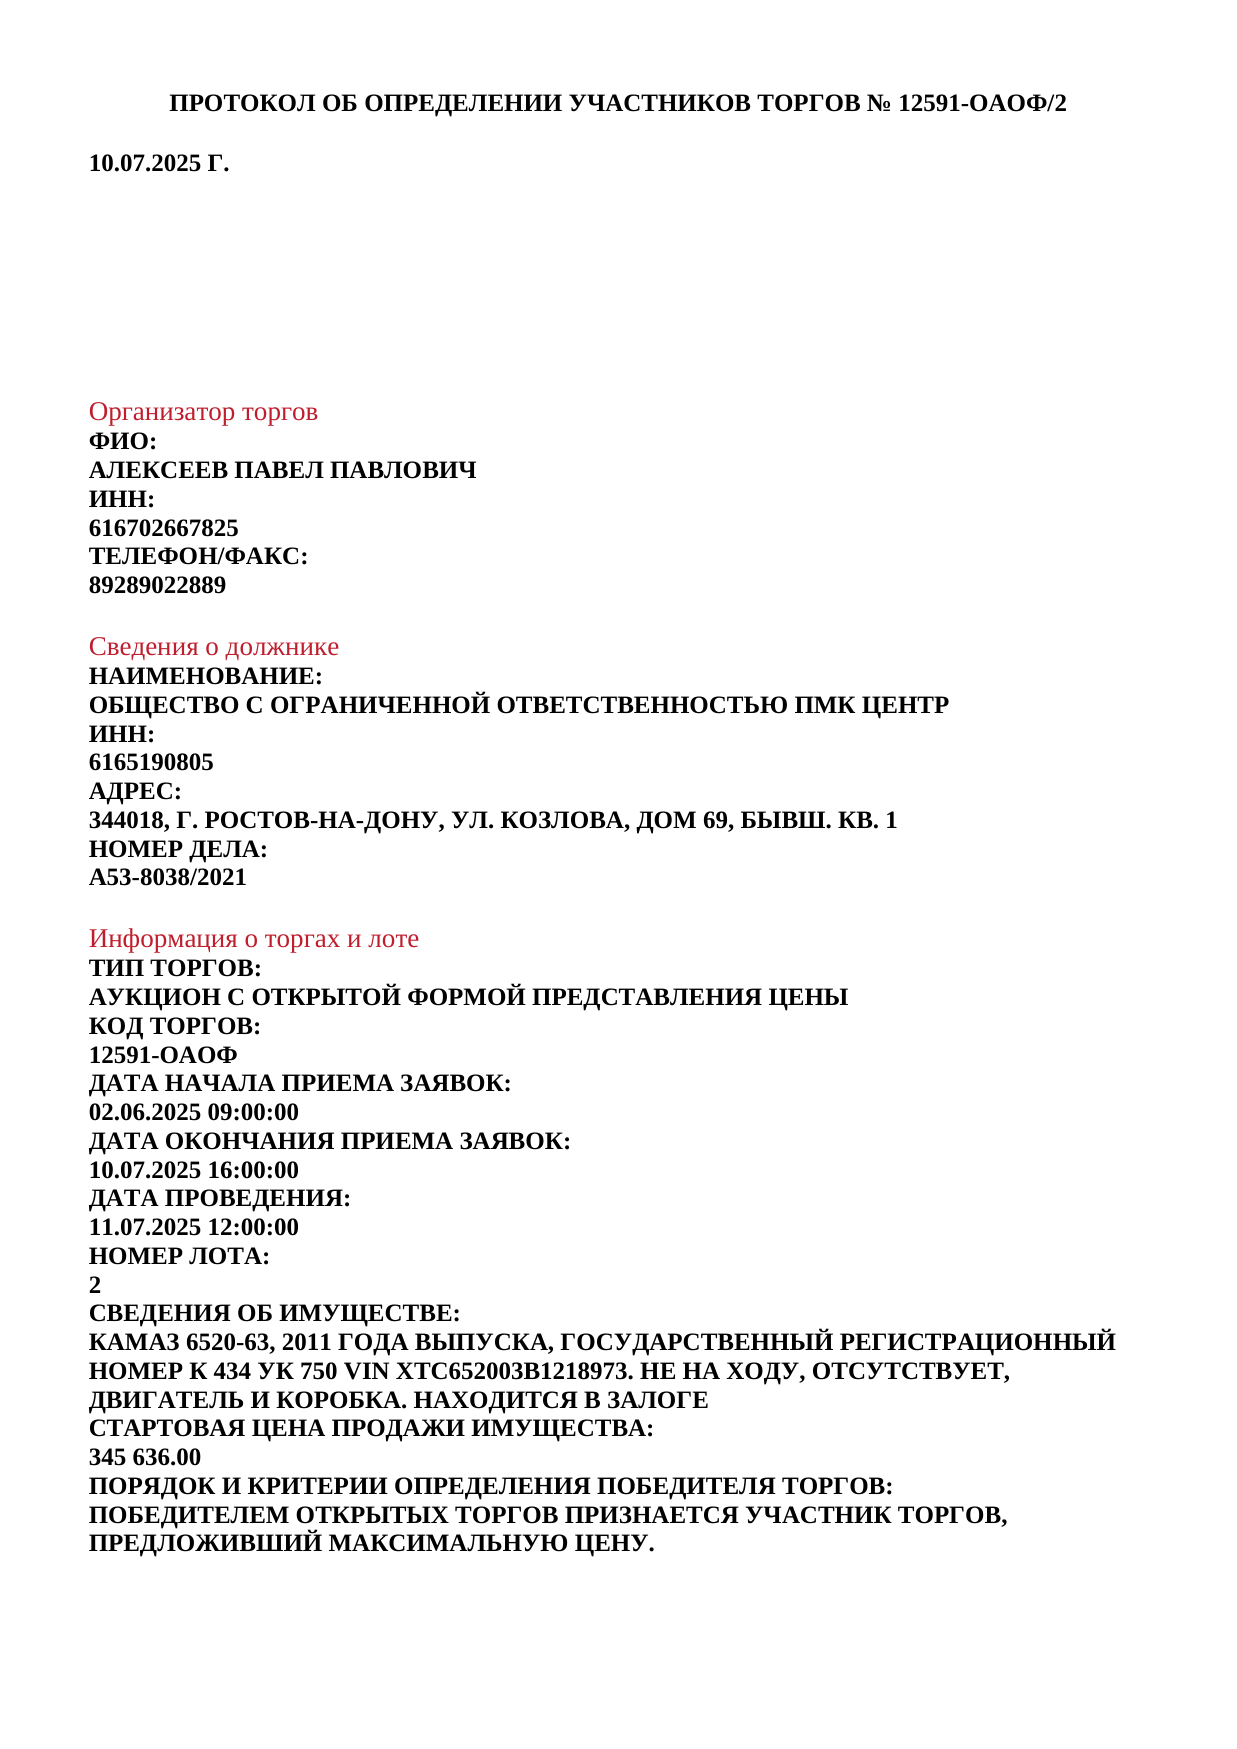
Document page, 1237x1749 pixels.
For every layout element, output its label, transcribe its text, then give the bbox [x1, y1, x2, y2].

text ПРОТОКОЛ ОБ ОПРЕДЕЛЕНИИ УЧАСТНИКОВ ТОРГОВ № 12591-ОАОФ/2 [88, 88, 1148, 117]
